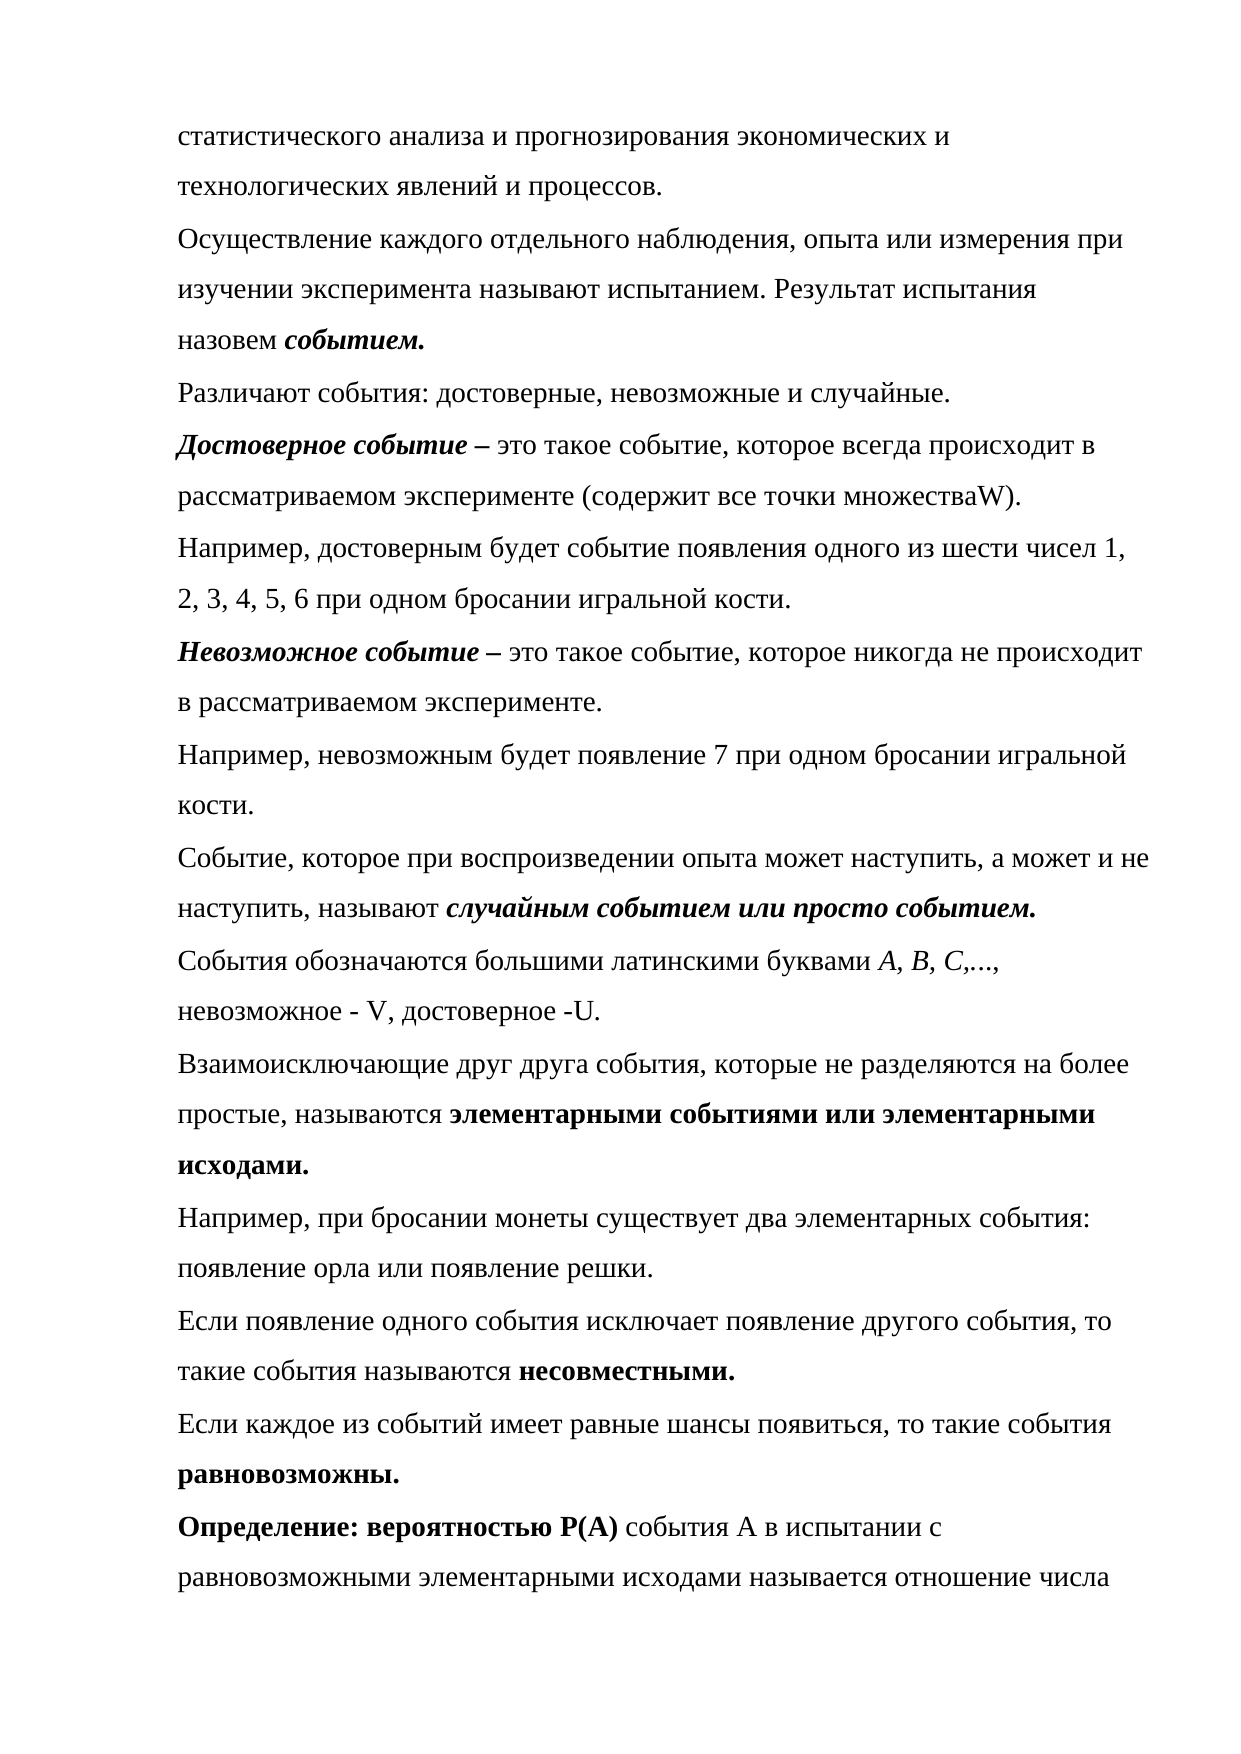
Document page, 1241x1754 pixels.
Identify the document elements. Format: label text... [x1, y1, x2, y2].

text Взаимоисключающие друг друга события, которые не разделяются на более простые, называются элементарными событиями или элементарными исходами. [177, 1046, 1152, 1180]
text События обозначаются большими латинскими буквами А, В, С,..., невозможное - V, достоверное -U. [177, 943, 1152, 1027]
text Невозможное событие – это такое событие, которое никогда не происходит в рассматриваемом эксперименте. [177, 634, 1152, 718]
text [177, 1509, 1152, 1593]
text Осуществление каждого отдельного наблюдения, опыта или измерения при изучении эксперимента называют испытанием. Результат испытания назовем событием. [177, 221, 1152, 355]
text Достоверное событие – это такое событие, которое всегда происходит в рассматриваемом эксперименте (содержит все точки множестваW). [177, 427, 1152, 511]
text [177, 118, 1152, 202]
text Например, при бросании монеты существует два элементарных события: появление орла или появление решки. [177, 1200, 1152, 1283]
text Если каждое из событий имеет равные шансы появиться, то такие события равновозможны. [177, 1406, 1152, 1490]
text Если появление одного события исключает появление другого события, то такие события называются несовместными. [177, 1303, 1152, 1387]
text Различают события: достоверные, невозможные и случайные. [177, 375, 1152, 408]
text Например, невозможным будет появление 7 при одном бросании игральной кости. [177, 737, 1152, 821]
text Например, достоверным будет событие появления одного из шести чисел 1, 2, 3, 4, 5, 6 при одном бросании игральной кости. [177, 531, 1152, 614]
text Событие, которое при воспроизведении опыта может наступить, а может и не наступить, называют случайным событием или просто событием. [177, 840, 1152, 924]
